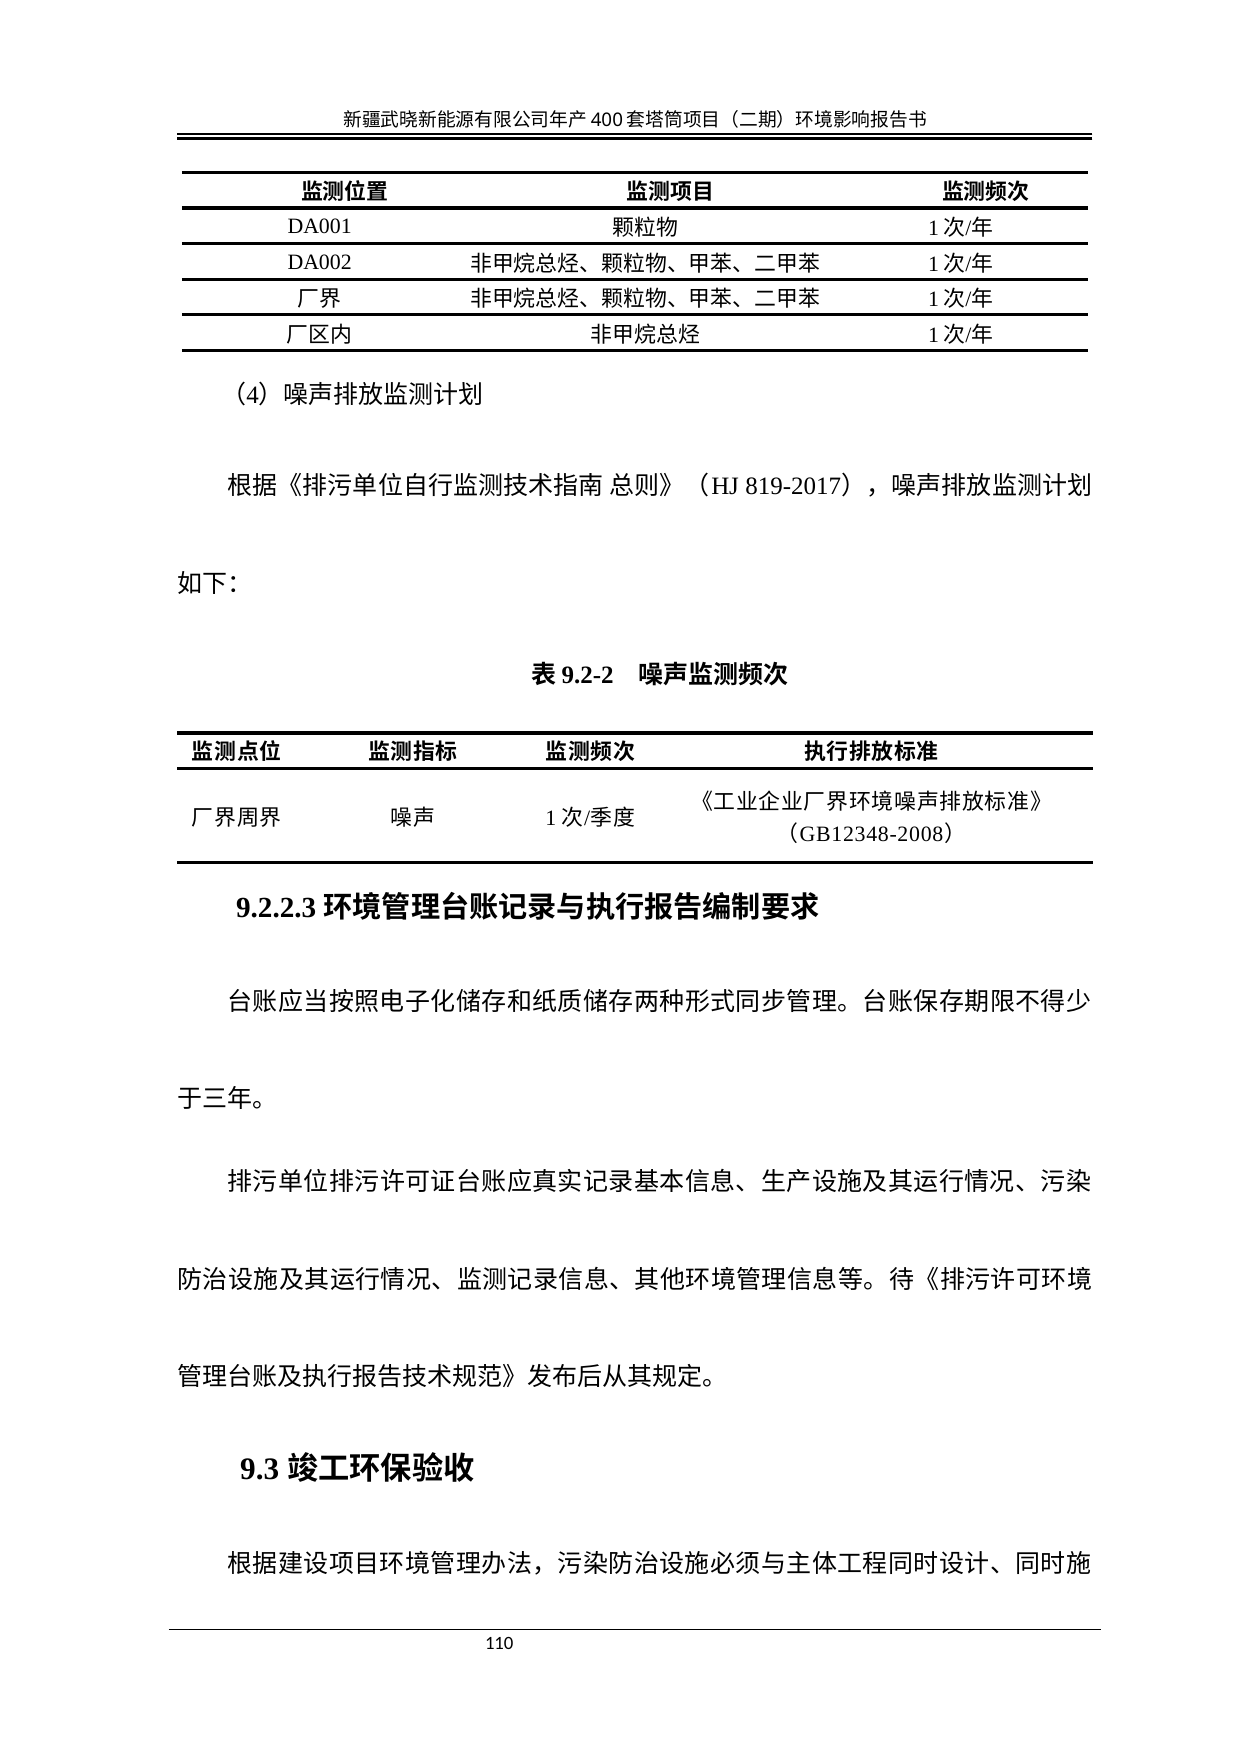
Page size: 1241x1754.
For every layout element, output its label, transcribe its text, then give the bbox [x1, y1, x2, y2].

table_header 监测位置 [182, 174, 457, 206]
table_cell 1次/年 [833, 210, 1088, 242]
table_cell 厂界周界 [177, 770, 296, 861]
table_cell 颗粒物 [457, 210, 833, 242]
table_header 监测频次 [833, 174, 1088, 206]
text 表9.2-2 噪声监测频次 [177, 640, 1092, 705]
table_cell 非甲烷总烃、颗粒物、甲苯、二甲苯 [457, 245, 833, 278]
table_cell 噪声 [296, 770, 530, 861]
text （4）噪声排放监测计划 [221, 360, 1092, 425]
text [177, 1529, 1092, 1594]
table_cell DA001 [182, 210, 457, 242]
table_cell 厂界 [182, 281, 457, 313]
subtitle 9.2.2.3 环境管理台账记录与执行报告编制要求 [177, 872, 1092, 937]
table_cell 厂区内 [182, 316, 457, 349]
text 台账应当按照电子化储存和纸质储存两种形式同步管理。台账保存期限不得少于三年。 [177, 967, 1092, 1129]
table_header 监测点位 [177, 735, 296, 767]
table_header 监测频次 [530, 735, 650, 767]
table_cell DA002 [182, 245, 457, 278]
table_cell 1次/季度 [530, 770, 650, 861]
subtitle 9.3 竣工环保验收 [177, 1434, 1092, 1499]
table_cell 非甲烷总烃 [457, 316, 833, 349]
table_header 监测项目 [457, 174, 833, 206]
table_cell 1次/年 [833, 316, 1088, 349]
table_cell 1次/年 [833, 245, 1088, 278]
table_cell 《工业企业厂界环境噪声排放标准》 （GB12348-2008） [650, 770, 1092, 861]
table_cell 非甲烷总烃、颗粒物、甲苯、二甲苯 [457, 281, 833, 313]
table_header 执行排放标准 [650, 735, 1092, 767]
text 根据《排污单位自行监测技术指南 总则》（HJ 819-2017），噪声排放监测计划如下： [177, 451, 1092, 614]
table_header 监测指标 [296, 735, 530, 767]
table_cell 1次/年 [833, 281, 1088, 313]
text 排污单位排污许可证台账应真实记录基本信息、生产设施及其运行情况、污染防治设施及其运行情况、监测记录信息、其他环境管理信息等。待《排污许可环境管理台账及执行报告技术规范》发布后从其规定。 [177, 1147, 1092, 1407]
